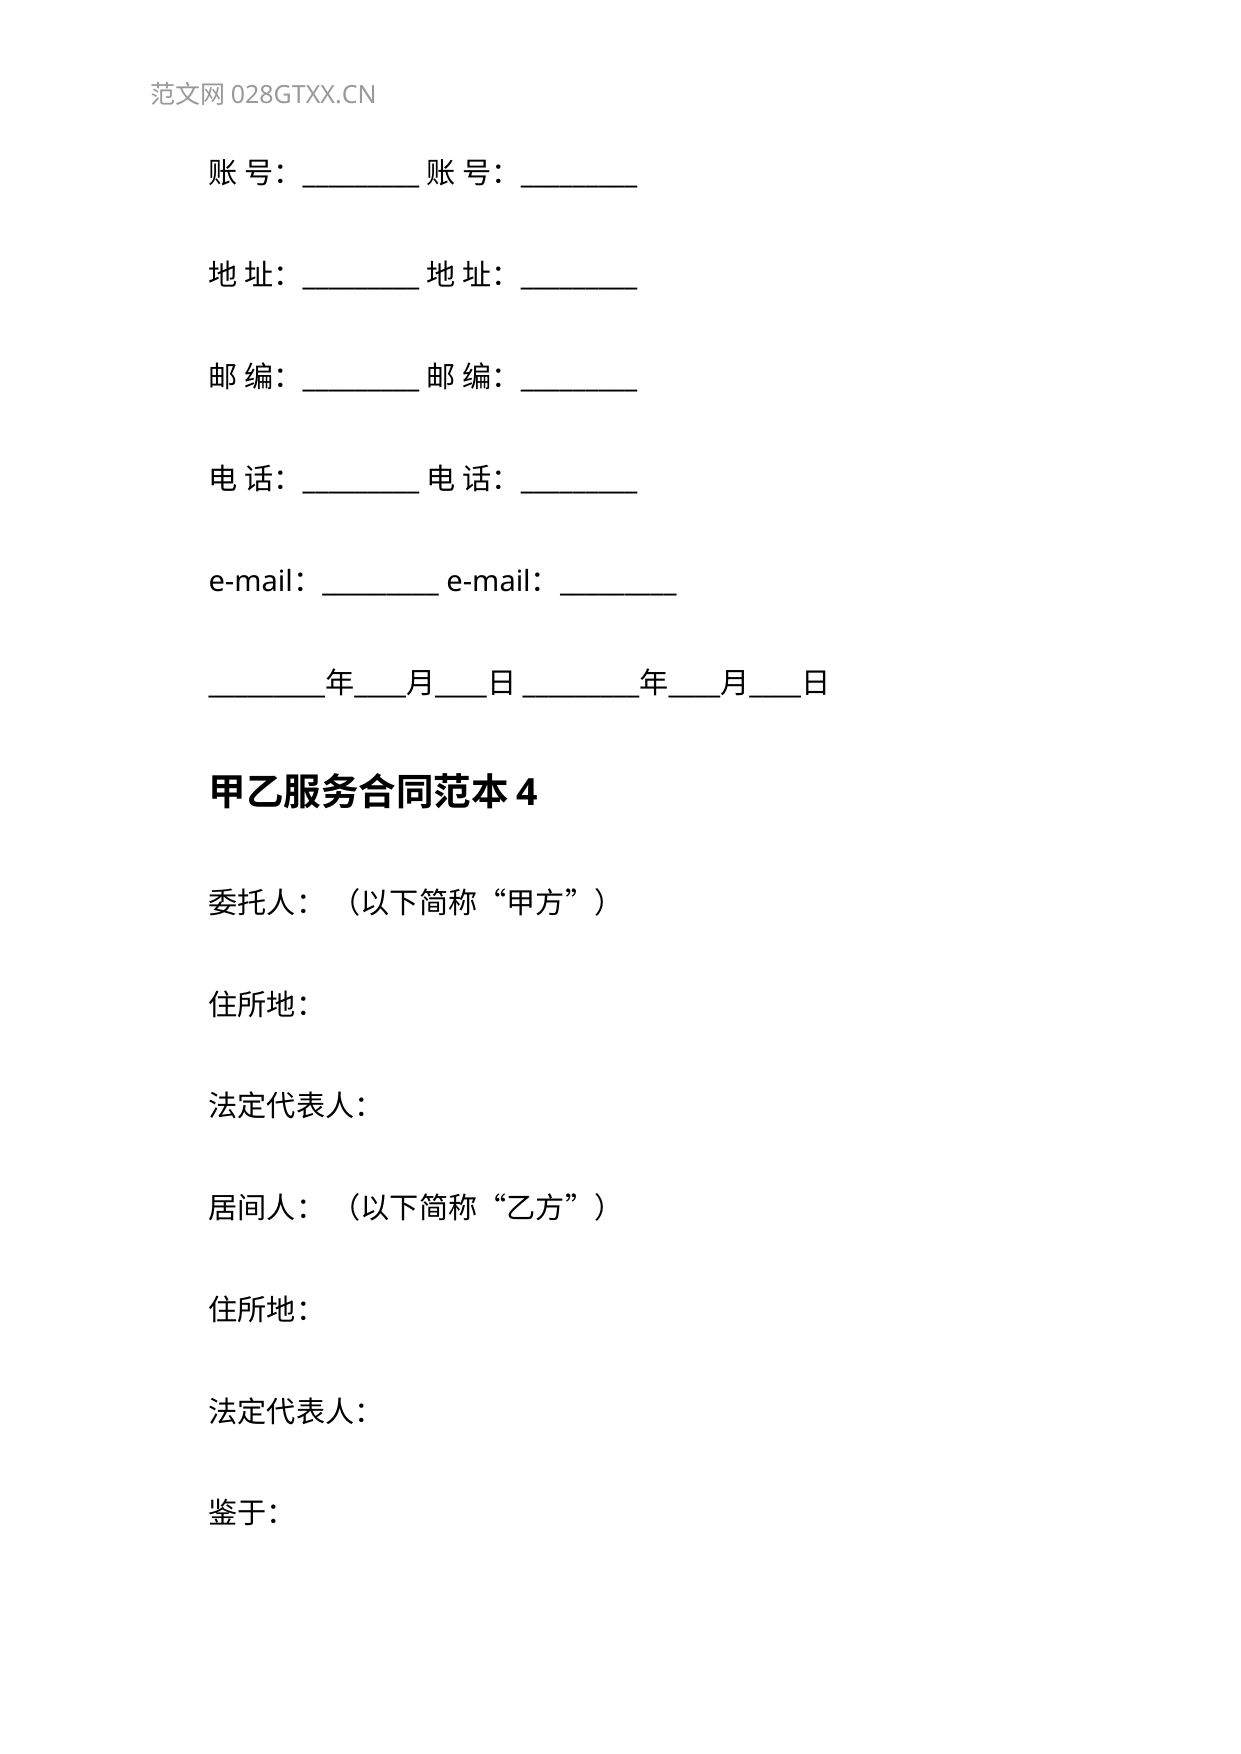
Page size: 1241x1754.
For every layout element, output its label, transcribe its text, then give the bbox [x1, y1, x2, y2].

text 居间人： （以下简称“乙方”） [150, 1185, 1090, 1227]
text 住所地： [150, 1287, 1090, 1329]
text e-mail：_________ e-mail：_________ [150, 558, 1090, 600]
text 委托人： （以下简称“甲方”） [150, 879, 1090, 922]
text 地 址：_________ 地 址：_________ [150, 252, 1090, 294]
text 邮 编：_________ 邮 编：_________ [150, 354, 1090, 396]
text _________年____月____日 _________年____月____日 [150, 660, 1090, 702]
text 账 号：_________ 账 号：_________ [150, 150, 1090, 192]
text 法定代表人： [150, 1083, 1090, 1125]
text 法定代表人： [150, 1388, 1090, 1431]
text 电 话：_________ 电 话：_________ [150, 456, 1090, 498]
text 鉴于： [150, 1490, 1090, 1532]
text 甲乙服务合同范本4 [150, 762, 1090, 816]
text 住所地： [150, 981, 1090, 1023]
